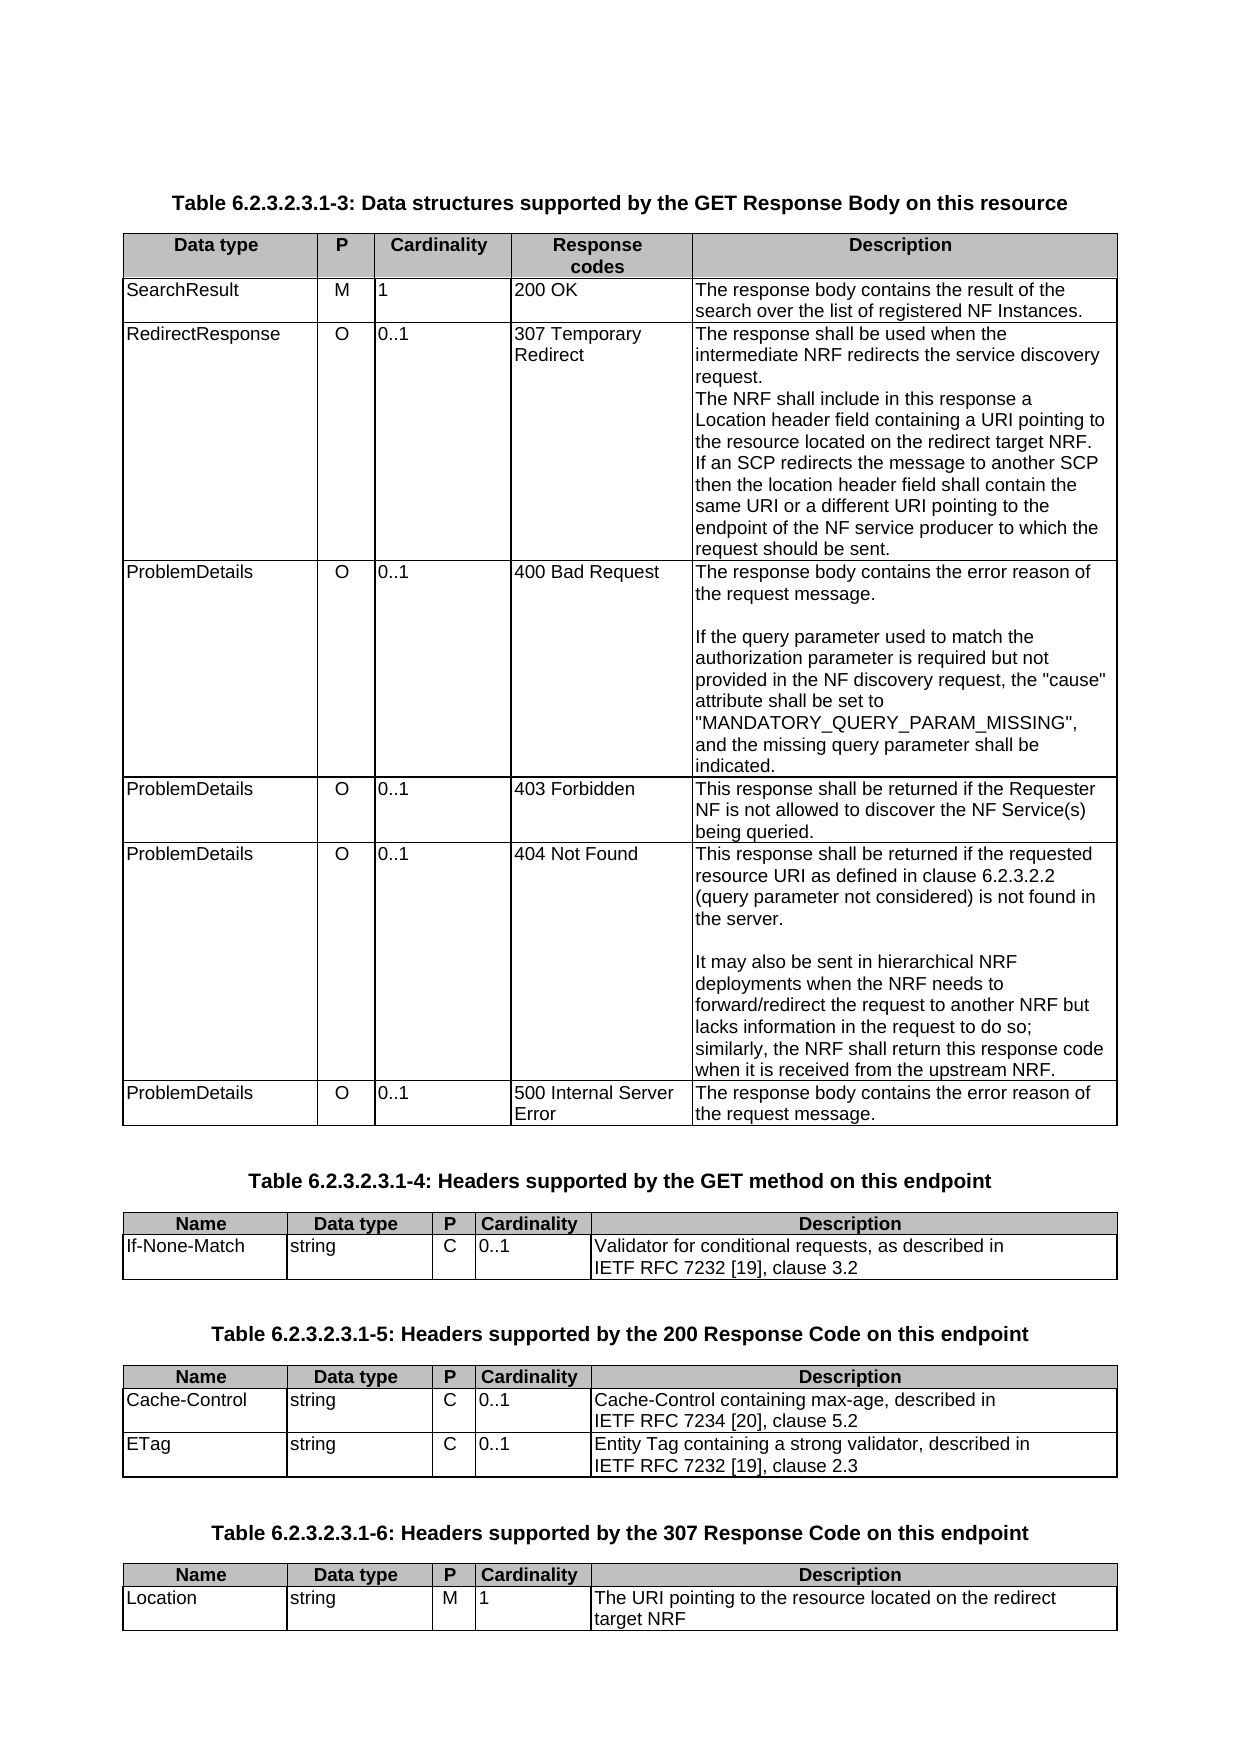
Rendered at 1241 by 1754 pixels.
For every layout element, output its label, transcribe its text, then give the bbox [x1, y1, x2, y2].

table_cell 307 Temporary Redirect [512, 323, 692, 560]
table_cell ProblemDetails [124, 1081, 317, 1124]
table_cell M [318, 279, 374, 322]
table_header P [433, 1564, 475, 1586]
table_cell 200 OK [512, 279, 692, 322]
table_cell C [433, 1235, 475, 1278]
table_header P [433, 1366, 475, 1388]
table_header Cardinality [476, 1213, 591, 1234]
table_cell The response body contains the error reason of the request message. If the query parameter used to match the authorization parameter is required but not provided in the NF discovery request, the "cause" attribute shall be set to "MANDATORY_QUERY_PARAM_MISSING", and the missing query parameter shall be indicated. [693, 561, 1116, 776]
text Table 6.2.3.2.3.1-4: Headers supported by the GET method on this endpoint [118, 1169, 1122, 1193]
table_cell O [318, 778, 374, 842]
table_cell C [433, 1433, 475, 1476]
table_cell ProblemDetails [124, 561, 317, 776]
table_cell 0..1 [376, 778, 510, 842]
table_header Cardinality [476, 1564, 591, 1586]
table_cell 0..1 [376, 843, 510, 1080]
table_header Description [592, 1564, 1117, 1586]
table_cell 0..1 [476, 1235, 590, 1278]
table_header P [433, 1213, 475, 1234]
table_cell The URI pointing to the resource located on the redirect target NRF [592, 1587, 1116, 1630]
table_cell 404 Not Found [512, 843, 692, 1080]
table_header Data type [288, 1213, 432, 1234]
table_cell This response shall be returned if the requested resource URI as defined in clause 6.2.3.2.2 (query parameter not considered) is not found in the server. It may also be sent in hierarchical NRF deployments when the NRF needs to forward/redirect the request to another NRF but lacks information in the request to do so; similarly, the NRF shall return this response code when it is received from the upstream NRF. [693, 843, 1116, 1080]
table_cell 400 Bad Request [512, 561, 692, 776]
table_header Description [592, 1366, 1117, 1388]
table_cell The response body contains the result of the search over the list of registered NF Instances. [693, 279, 1116, 322]
table_header Response codes [512, 234, 692, 277]
table_cell O [318, 323, 374, 560]
table_cell M [433, 1587, 475, 1630]
table_cell 0..1 [376, 561, 510, 776]
table_cell This response shall be returned if the Requester NF is not allowed to discover the NF Service(s) being queried. [693, 778, 1116, 842]
table_header Data type [288, 1366, 432, 1388]
text Table 6.2.3.2.3.1-5: Headers supported by the 200 Response Code on this endpoint [118, 1322, 1122, 1346]
table_cell string [288, 1433, 432, 1476]
table_cell 1 [376, 279, 510, 322]
table_cell 0..1 [476, 1433, 590, 1476]
table_header Description [592, 1213, 1117, 1234]
table_cell RedirectResponse [124, 323, 317, 560]
table_cell Cache-Control containing max-age, described in IETF RFC 7234 [20], clause 5.2 [592, 1389, 1116, 1432]
table_cell string [288, 1235, 432, 1278]
table_cell O [318, 843, 374, 1080]
table_header Name [124, 1564, 287, 1586]
table_cell 403 Forbidden [512, 778, 692, 842]
table_cell string [288, 1587, 432, 1630]
table_cell Entity Tag containing a strong validator, described in IETF RFC 7232 [19], clause 2.3 [592, 1433, 1116, 1476]
table_header Cardinality [476, 1366, 591, 1388]
table_cell string [288, 1389, 432, 1432]
table_header Data type [124, 234, 317, 277]
table_header Data type [288, 1564, 432, 1586]
table_cell If-None-Match [124, 1235, 286, 1278]
table_cell ProblemDetails [124, 778, 317, 842]
table_cell 1 [476, 1587, 590, 1630]
table_cell 0..1 [376, 323, 510, 560]
table_cell The response body contains the error reason of the request message. [693, 1081, 1116, 1124]
table_cell C [433, 1389, 475, 1432]
table_cell ProblemDetails [124, 843, 317, 1080]
table_cell The response shall be used when the intermediate NRF redirects the service discovery request. The NRF shall include in this response a Location header field containing a URI pointing to the resource located on the redirect target NRF. If an SCP redirects the message to another SCP then the location header field shall contain the same URI or a different URI pointing to the endpoint of the NF service producer to which the request should be sent. [693, 323, 1116, 560]
table_cell Cache-Control [124, 1389, 286, 1432]
table_cell 0..1 [376, 1081, 510, 1124]
text Table 6.2.3.2.3.1-6: Headers supported by the 307 Response Code on this endpoint [118, 1520, 1122, 1544]
table_cell O [318, 561, 374, 776]
table_header Name [124, 1366, 287, 1388]
table_cell ETag [124, 1433, 286, 1476]
table_cell Validator for conditional requests, as described in IETF RFC 7232 [19], clause 3.2 [592, 1235, 1116, 1278]
table_header Description [693, 234, 1117, 277]
table_header Cardinality [375, 234, 511, 277]
table_cell 0..1 [476, 1389, 590, 1432]
text Table 6.2.3.2.3.1-3: Data structures supported by the GET Response Body on this resource [118, 191, 1122, 214]
table_cell Location [124, 1587, 286, 1630]
table_cell 500 Internal Server Error [512, 1081, 692, 1124]
table_header Name [124, 1213, 287, 1234]
table_cell SearchResult [124, 279, 317, 322]
table_header P [318, 234, 374, 277]
table_cell O [318, 1081, 374, 1124]
